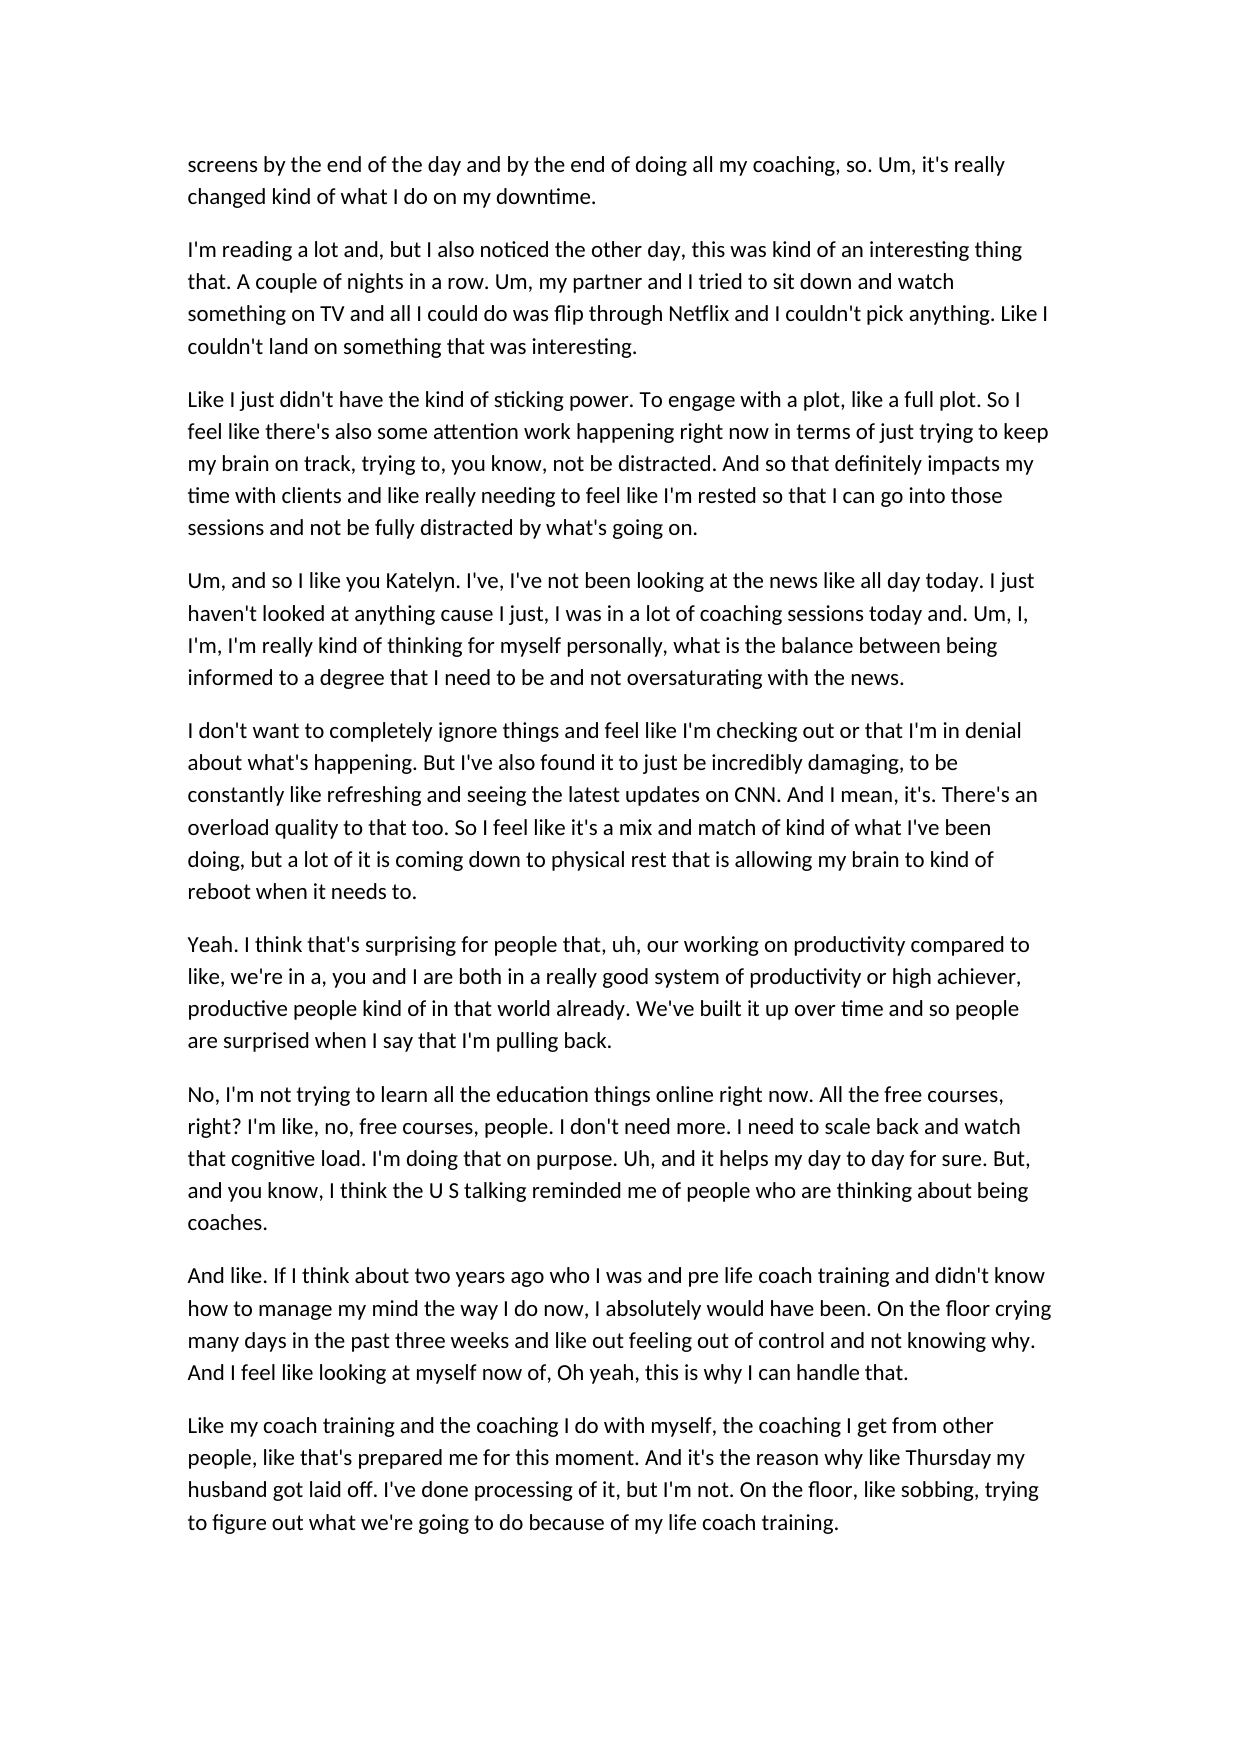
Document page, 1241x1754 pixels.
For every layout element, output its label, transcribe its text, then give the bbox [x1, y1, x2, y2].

text Like my coach training and the coaching I do with myself, the coaching I get from other people, like that's prepared me for this moment. And it's the reason why like Thursday my husband got laid off. I've done processing of it, but I'm not. On the floor, like sobbing, trying to figure out what we're going to do because of my life coach training. [187, 1411, 1053, 1536]
text I'm reading a lot and, but I also noticed the other day, this was kind of an interesting thing that. A couple of nights in a row. Um, my partner and I tried to sit down and watch something on TV and all I could do was flip through Netflix and I couldn't pick anything. Like I couldn't land on something that was interesting. [187, 235, 1053, 360]
text No, I'm not trying to learn all the education things online right now. All the free courses, right? I'm like, no, free courses, people. I don't need more. I need to scale back and watch that cognitive load. I'm doing that on purpose. Uh, and it helps my day to day for sure. But, and you know, I think the U S talking reminded me of people who are thinking about being coaches. [187, 1080, 1053, 1236]
text Like I just didn't have the kind of sticking power. To engage with a plot, like a full plot. So I feel like there's also some attention work happening right now in terms of just trying to keep my brain on track, trying to, you know, not be distracted. And so that definitely impacts my time with clients and like really needing to feel like I'm rested so that I can go into those sessions and not be fully distracted by what's going on. [187, 385, 1053, 542]
text Yeah. I think that's surprising for people that, uh, our working on productivity compared to like, we're in a, you and I are both in a really good system of productivity or high achiever, productive people kind of in that world already. We've built it up over time and so people are surprised when I say that I'm pulling back. [187, 930, 1053, 1055]
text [187, 150, 1053, 210]
text I don't want to completely ignore things and feel like I'm checking out or that I'm in denial about what's happening. But I've also found it to just be incredibly damaging, to be constantly like refreshing and seeing the latest updates on CNN. And I mean, it's. There's an overload quality to that too. So I feel like it's a mix and match of kind of what I've been doing, but a lot of it is coming down to physical rest that is allowing my brain to kind of reboot when it needs to. [187, 716, 1053, 905]
text Um, and so I like you Katelyn. I've, I've not been looking at the news like all day today. I just haven't looked at anything cause I just, I was in a lot of coaching sessions today and. Um, I, I'm, I'm really kind of thinking for myself personally, what is the balance between being informed to a degree that I need to be and not oversaturating with the news. [187, 567, 1053, 691]
text And like. If I think about two years ago who I was and pre life coach training and didn't know how to manage my mind the way I do now, I absolutely would have been. On the floor crying many days in the past three weeks and like out feeling out of control and not knowing why. And I feel like looking at myself now of, Oh yeah, this is why I can handle that. [187, 1261, 1053, 1386]
